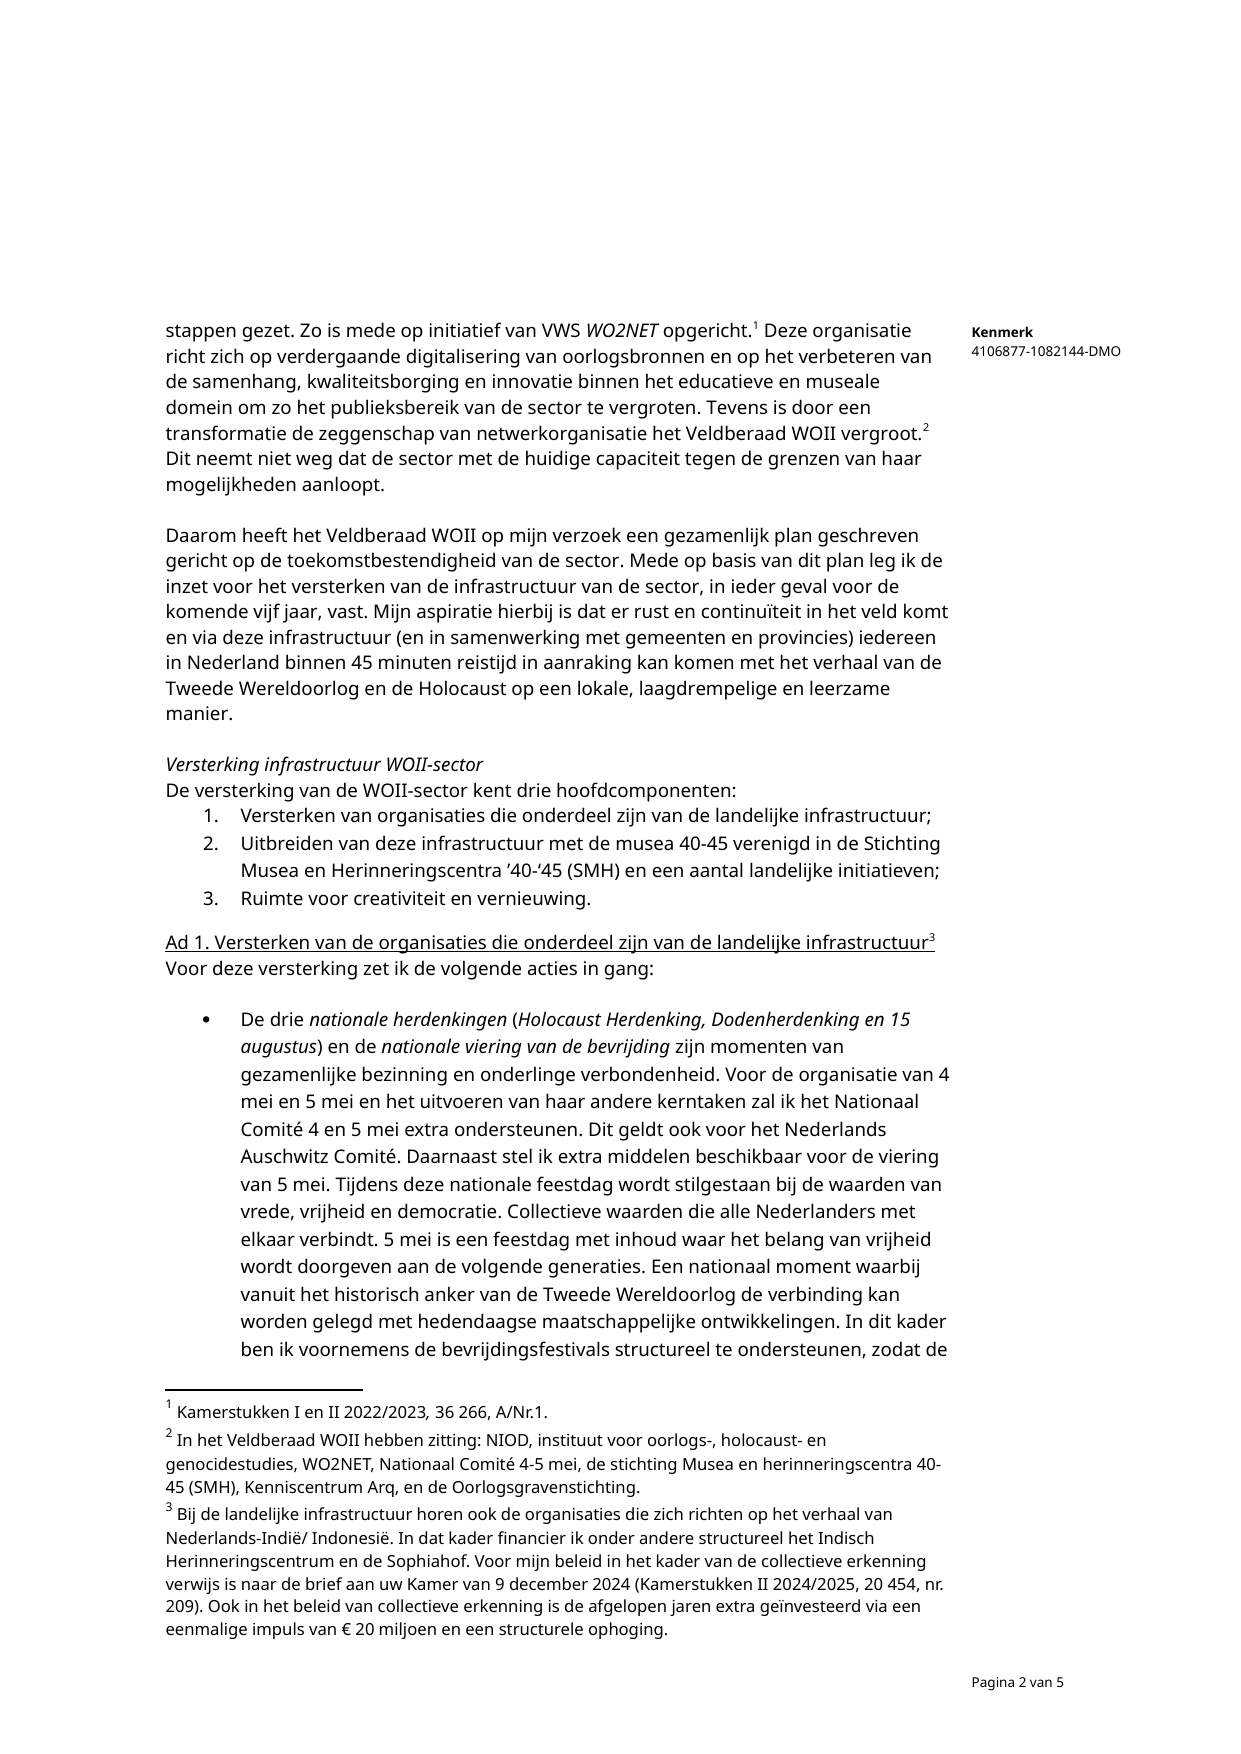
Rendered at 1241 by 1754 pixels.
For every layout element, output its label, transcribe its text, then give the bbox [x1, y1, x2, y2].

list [203, 1006, 951, 1361]
text Versterking infrastructuur WOII-sector De versterking van de WOII-sector kent drie hoofdcomponenten: [165, 752, 951, 803]
text Ad 1. Versterken van de organisaties die onderdeel zijn van de landelijke infrastructuur [165, 929, 951, 955]
list Ruimte voor creativiteit en vernieuwing. [203, 885, 951, 911]
list Versterken van organisaties die onderdeel zijn van de landelijke infrastructuur; [203, 803, 951, 828]
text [165, 318, 951, 496]
text Voor deze versterking zet ik de volgende acties in gang: [165, 955, 951, 980]
list Uitbreiden van deze infrastructuur met de musea 40-45 verenigd in de Stichting Musea en Herinneringscentra ’40-‘45 (SMH) en een aantal landelijke initiatieven; [203, 830, 951, 883]
text Daarom heeft het Veldberaad WOII op mijn verzoek een gezamenlijk plan geschreven gericht op de toekomstbestendigheid van de sector. Mede op basis van dit plan leg ik de inzet voor het versterken van de infrastructuur van de sector, in ieder geval voor de komende vijf jaar, vast. Mijn aspiratie hierbij is dat er rust en continuïteit in het veld komt en via deze infrastructuur (en in samenwerking met gemeenten en provincies) iedereen in Nederland binnen 45 minuten reistijd in aanraking kan komen met het verhaal van de Tweede Wereldoorlog en de Holocaust op een lokale, laagdrempelige en leerzame manier. [165, 522, 951, 726]
